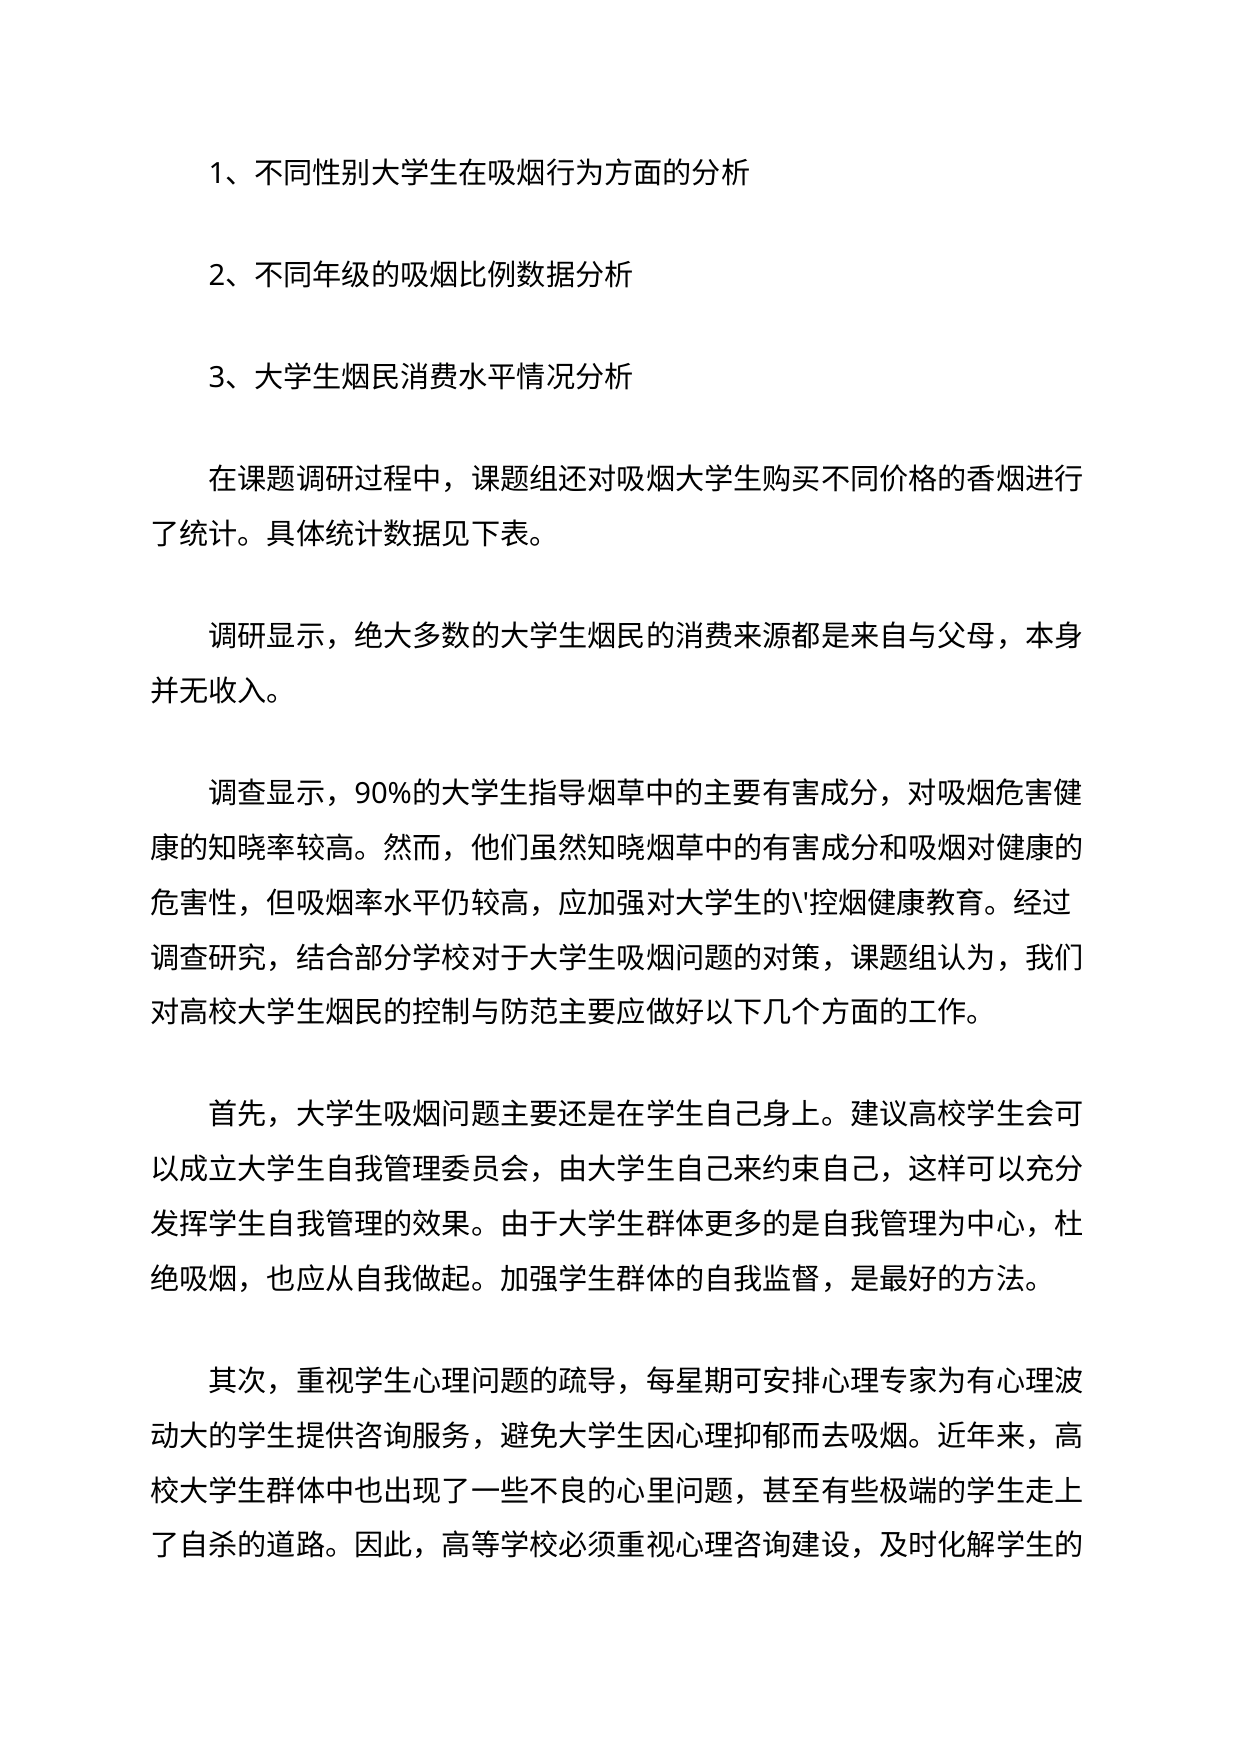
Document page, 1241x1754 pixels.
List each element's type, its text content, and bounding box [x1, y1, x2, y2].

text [150, 1357, 1090, 1564]
text 在课题调研过程中，课题组还对吸烟大学生购买不同价格的香烟进行了统计。具体统计数据见下表。 [150, 456, 1090, 553]
text 调研显示，绝大多数的大学生烟民的消费来源都是来自与父母，本身并无收入。 [150, 613, 1090, 710]
text 2、不同年级的吸烟比例数据分析 [150, 252, 1090, 294]
text 1、不同性别大学生在吸烟行为方面的分析 [150, 150, 1090, 192]
text 首先，大学生吸烟问题主要还是在学生自己身上。建议高校学生会可以成立大学生自我管理委员会，由大学生自己来约束自己，这样可以充分发挥学生自我管理的效果。由于大学生群体更多的是自我管理为中心，杜绝吸烟，也应从自我做起。加强学生群体的自我监督，是最好的方法。 [150, 1091, 1090, 1298]
text 调查显示，90%的大学生指导烟草中的主要有害成分，对吸烟危害健康的知晓率较高。然而，他们虽然知晓烟草中的有害成分和吸烟对健康的危害性，但吸烟率水平仍较高，应加强对大学生的\'控烟健康教育。经过调查研究，结合部分学校对于大学生吸烟问题的对策，课题组认为，我们对高校大学生烟民的控制与防范主要应做好以下几个方面的工作。 [150, 769, 1090, 1031]
text 3、大学生烟民消费水平情况分析 [150, 354, 1090, 396]
